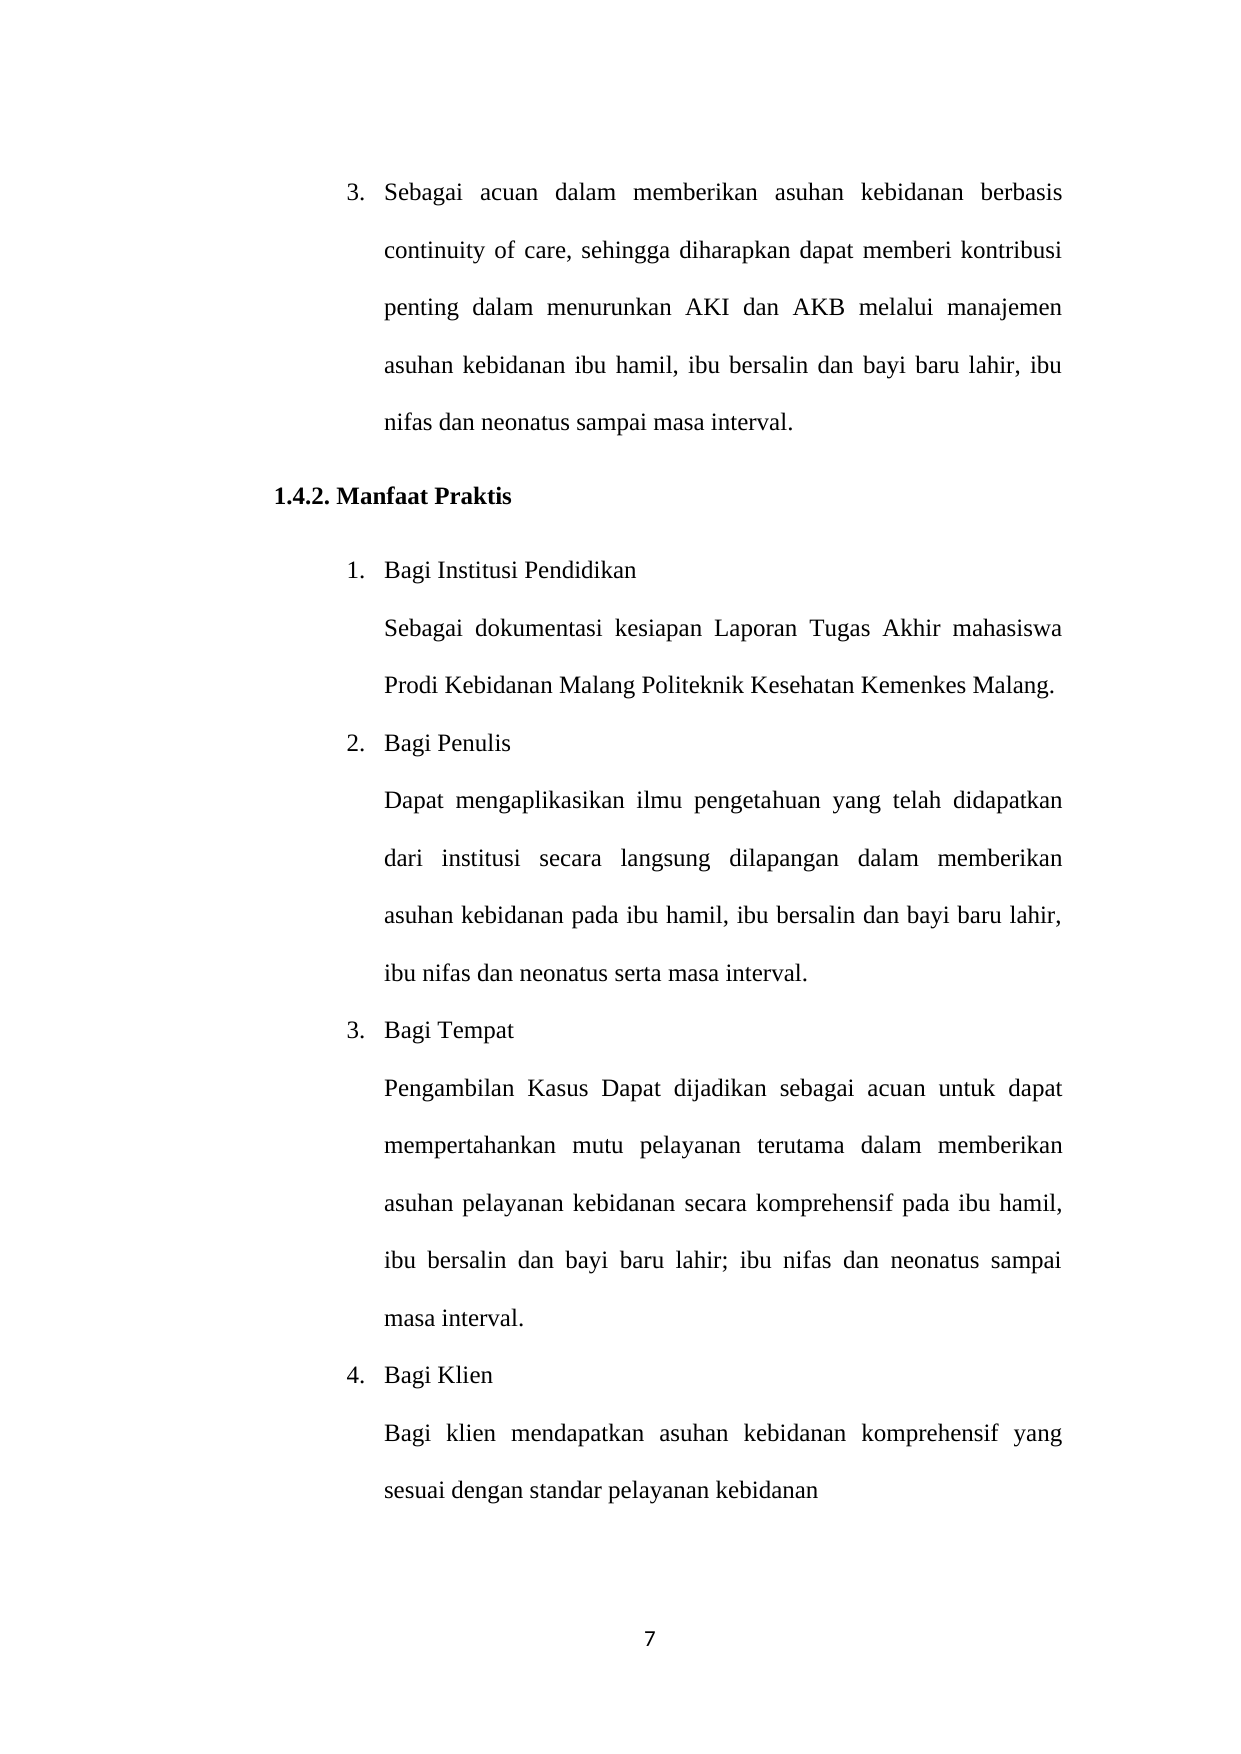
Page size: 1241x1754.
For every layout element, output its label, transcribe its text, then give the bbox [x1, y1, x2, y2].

list Bagi Klien [346, 1361, 1063, 1389]
text 1.4.2. Manfaat Praktis [274, 481, 1063, 510]
list Sebagai dokumentasi kesiapan Laporan Tugas Akhir mahasiswa Prodi Kebidanan Malang Politeknik Kesehatan Kemenkes Malang. [384, 613, 1063, 699]
list Bagi klien mendapatkan asuhan kebidanan komprehensif yang sesuai dengan standar pelayanan kebidanan [384, 1418, 1063, 1504]
list Dapat mengaplikasikan ilmu pengetahuan yang telah didapatkan dari institusi secara langsung dilapangan dalam memberikan asuhan kebidanan pada ibu hamil, ibu bersalin dan bayi baru lahir, ibu nifas dan neonatus serta masa interval. [384, 786, 1063, 987]
list Bagi Institusi Pendidikan [346, 556, 1063, 584]
list Bagi Tempat [346, 1016, 1063, 1044]
list Sebagai acuan dalam memberikan asuhan kebidanan berbasis continuity of care, sehingga diharapkan dapat memberi kontribusi penting dalam menurunkan AKI dan AKB melalui manajemen asuhan kebidanan ibu hamil, ibu bersalin dan bayi baru lahir, ibu nifas dan neonatus sampai masa interval. [346, 177, 1063, 436]
list Bagi Penulis [346, 728, 1063, 757]
list Pengambilan Kasus Dapat dijadikan sebagai acuan untuk dapat mempertahankan mutu pelayanan terutama dalam memberikan asuhan pelayanan kebidanan secara komprehensif pada ibu hamil, ibu bersalin dan bayi baru lahir; ibu nifas dan neonatus sampai masa interval. [384, 1073, 1063, 1332]
